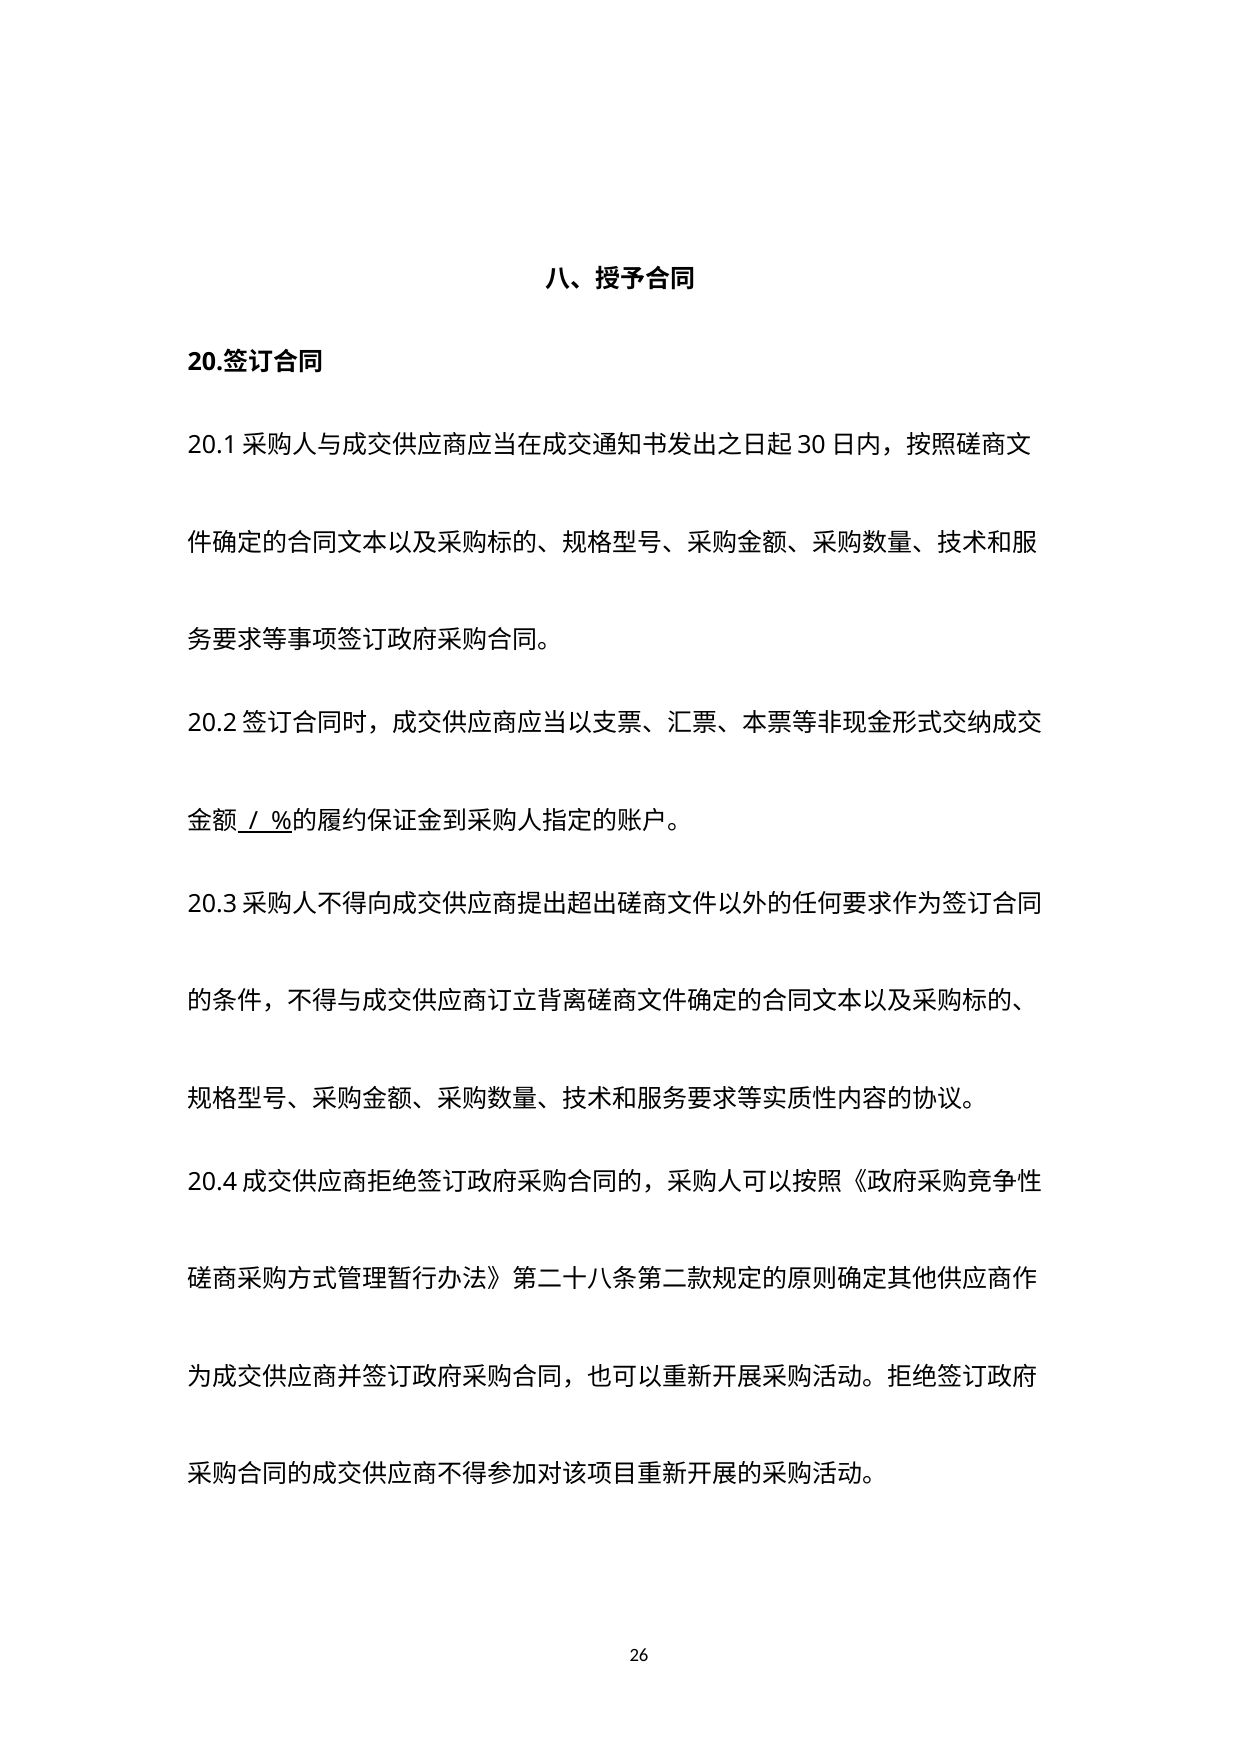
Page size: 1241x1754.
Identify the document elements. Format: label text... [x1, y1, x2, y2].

text 20.2签订合同时，成交供应商应当以支票、汇票、本票等非现金形式交纳成交金额 / %的履约保证金到采购人指定的账户。 [187, 688, 1053, 851]
text 20.签订合同 [187, 327, 1053, 392]
text 八、授予合同 [187, 244, 1053, 309]
text 20.4成交供应商拒绝签订政府采购合同的，采购人可以按照《政府采购竞争性磋商采购方式管理暂行办法》第二十八条第二款规定的原则确定其他供应商作为成交供应商并签订政府采购合同，也可以重新开展采购活动。拒绝签订政府采购合同的成交供应商不得参加对该项目重新开展的采购活动。 [187, 1147, 1053, 1504]
text 20.1采购人与成交供应商应当在成交通知书发出之日起30日内，按照磋商文件确定的合同文本以及采购标的、规格型号、采购金额、采购数量、技术和服务要求等事项签订政府采购合同。 [187, 410, 1053, 670]
text 20.3采购人不得向成交供应商提出超出磋商文件以外的任何要求作为签订合同的条件，不得与成交供应商订立背离磋商文件确定的合同文本以及采购标的、规格型号、采购金额、采购数量、技术和服务要求等实质性内容的协议。 [187, 869, 1053, 1129]
